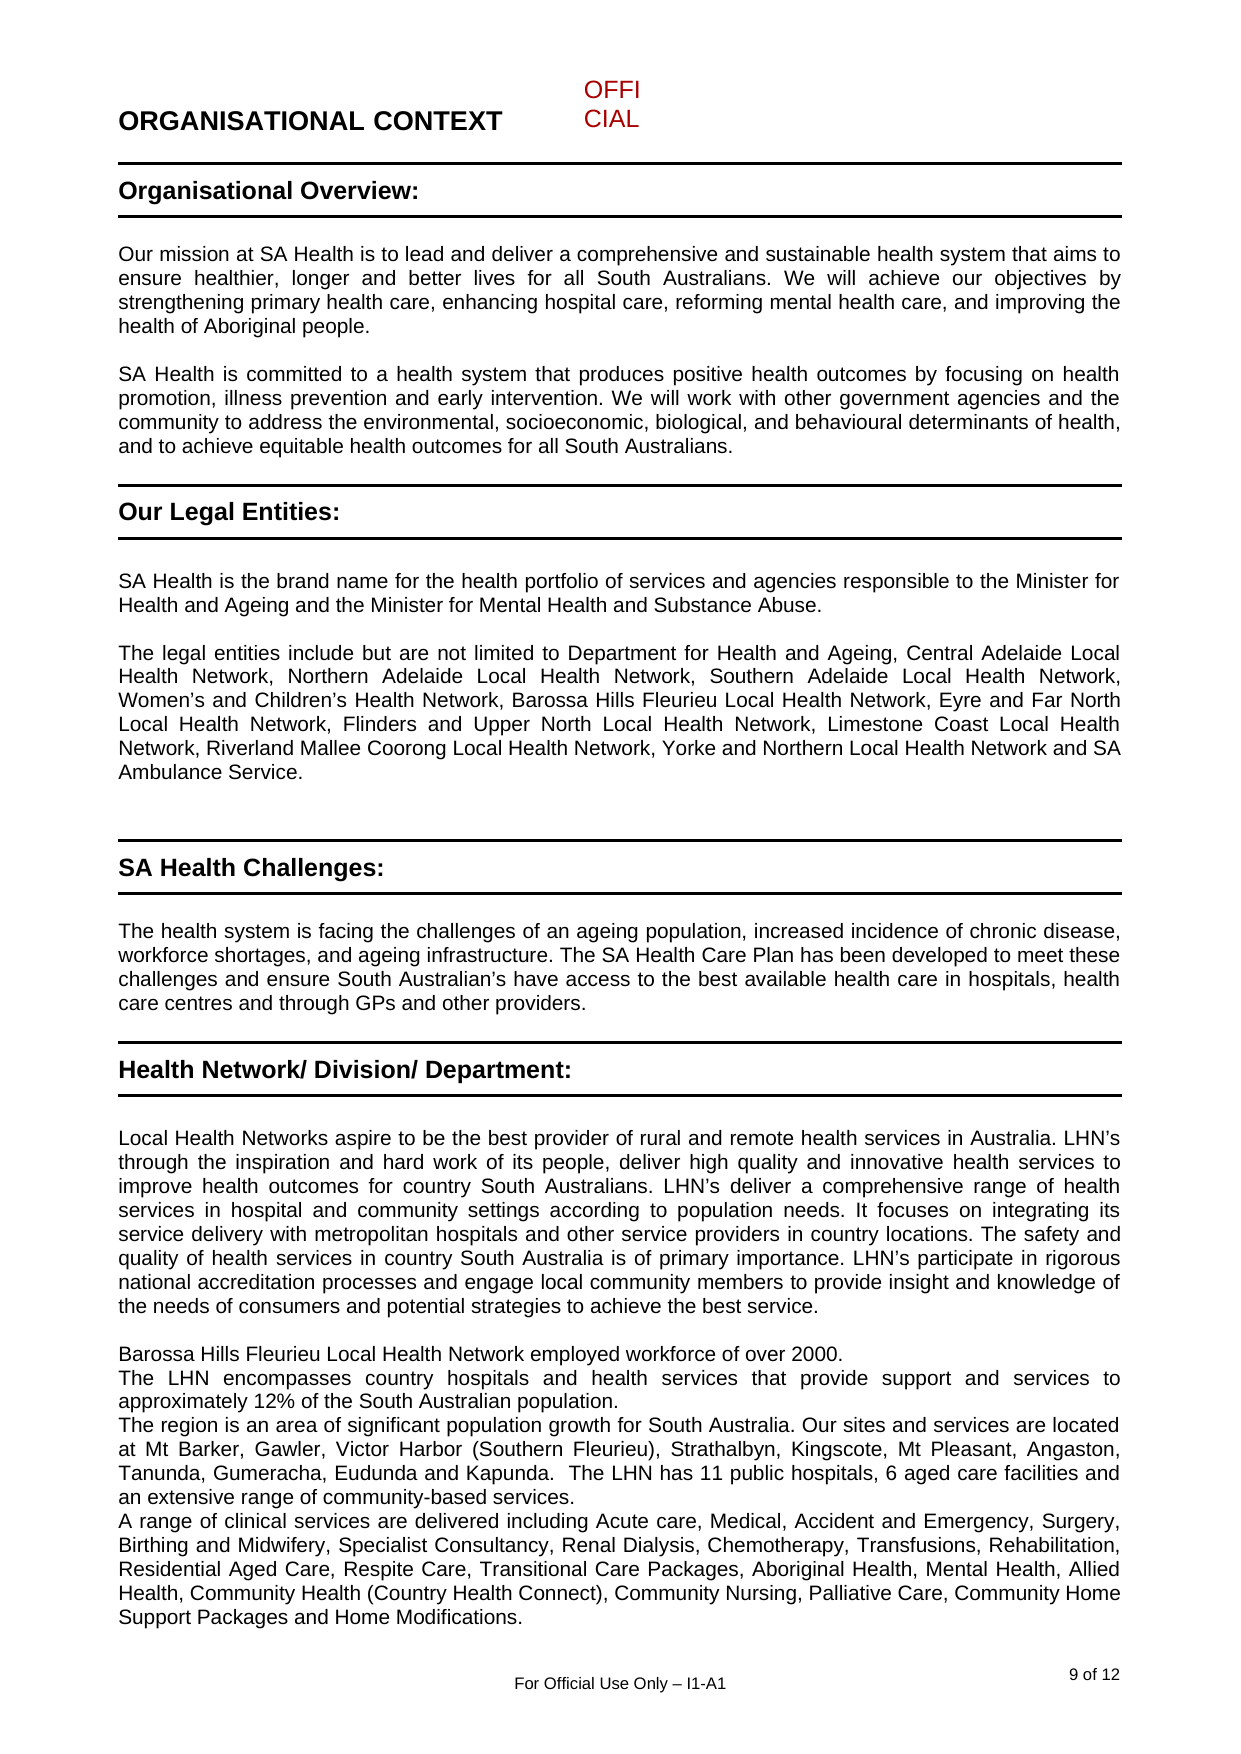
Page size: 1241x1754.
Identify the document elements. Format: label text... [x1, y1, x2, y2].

text Health Network/ Division/ Department: [118, 1044, 1122, 1094]
text Barossa Hills Fleurieu Local Health Network employed workforce of over 2000. [118, 1341, 1122, 1365]
text The LHN encompasses country hospitals and health services that provide support and services to approximately 12% of the South Australian population. [118, 1365, 1122, 1413]
text Local Health Networks aspire to be the best provider of rural and remote health services in Australia. LHN’s through the inspiration and hard work of its people, deliver high quality and innovative health services to improve health outcomes for country South Australians. LHN’s deliver a comprehensive range of health services in hospital and community settings according to population needs. It focuses on integrating its service delivery with metropolitan hospitals and other service providers in country locations. The safety and quality of health services in country South Australia is of primary importance. LHN’s participate in rigorous national accreditation processes and engage local community members to provide insight and knowledge of the needs of consumers and potential strategies to achieve the best service. [118, 1126, 1122, 1317]
text Organisational Overview: [118, 165, 1122, 215]
text SA Health is committed to a health system that produces positive health outcomes by focusing on health promotion, illness prevention and early intervention. We will work with other government agencies and the community to address the environmental, socioeconomic, biological, and behavioural determinants of health, and to achieve equitable health outcomes for all South Australians. [118, 362, 1122, 457]
text The region is an area of significant population growth for South Australia. Our sites and services are located at Mt Barker, Gawler, Victor Harbor (Southern Fleurieu), Strathalbyn, Kingscote, Mt Pleasant, Angaston, Tanunda, Gumeracha, Eudunda and Kapunda. The LHN has 11 public hospitals, 6 aged care facilities and an extensive range of community-based services. [118, 1413, 1122, 1509]
text Our Legal Entities: [118, 487, 1122, 537]
text SA Health is the brand name for the health portfolio of services and agencies responsible to the Minister for Health and Ageing and the Minister for Mental Health and Substance Abuse. [118, 568, 1122, 616]
text Our mission at SA Health is to lead and deliver a comprehensive and sustainable health system that aims to ensure healthier, longer and better lives for all South Australians. We will achieve our objectives by strengthening primary health care, enhancing hospital care, reforming mental health care, and improving the health of Aboriginal people. [118, 242, 1122, 338]
text SA Health Challenges: [118, 842, 1122, 892]
text A range of clinical services are delivered including Acute care, Medical, Accident and Emergency, Surgery, Birthing and Midwifery, Specialist Consultancy, Renal Dialysis, Chemotherapy, Transfusions, Rehabilitation, Residential Aged Care, Respite Care, Transitional Care Packages, Aboriginal Health, Mental Health, Allied Health, Community Health (Country Health Connect), Community Nursing, Palliative Care, Community Home Support Packages and Home Modifications. [118, 1509, 1122, 1629]
text The legal entities include but are not limited to Department for Health and Ageing, Central Adelaide Local Health Network, Northern Adelaide Local Health Network, Southern Adelaide Local Health Network, Women’s and Children’s Health Network, Barossa Hills Fleurieu Local Health Network, Eyre and Far North Local Health Network, Flinders and Upper North Local Health Network, Limestone Coast Local Health Network, Riverland Mallee Coorong Local Health Network, Yorke and Northern Local Health Network and SA Ambulance Service. [118, 640, 1122, 784]
text The health system is facing the challenges of an ageing population, increased incidence of chronic disease, workforce shortages, and ageing infrastructure. The SA Health Care Plan has been developed to meet these challenges and ensure South Australian’s have access to the best available health care in hospitals, health care centres and through GPs and other providers. [118, 919, 1122, 1015]
text ORGANISATIONAL CONTEXT [118, 104, 1122, 136]
